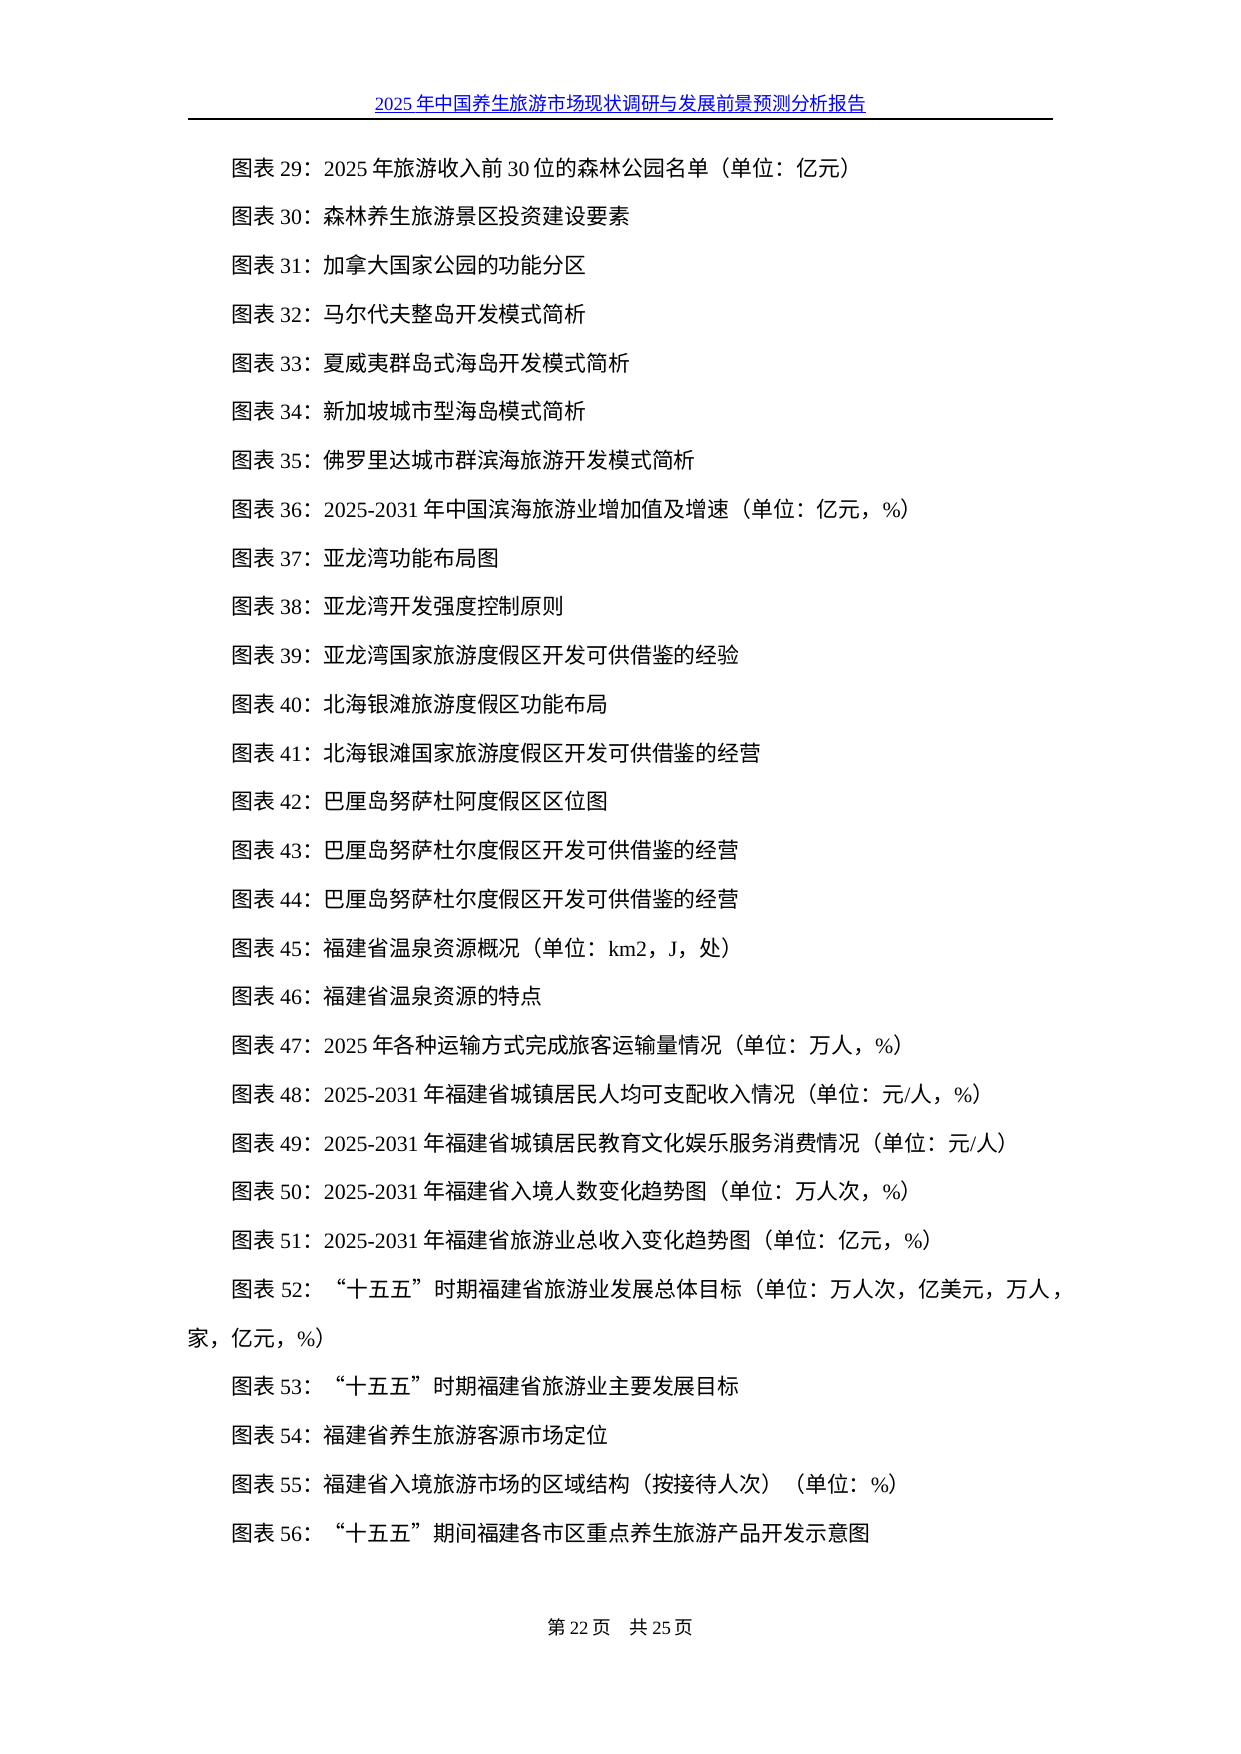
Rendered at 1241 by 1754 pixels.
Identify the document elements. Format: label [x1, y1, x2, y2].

text [187, 150, 1053, 1548]
